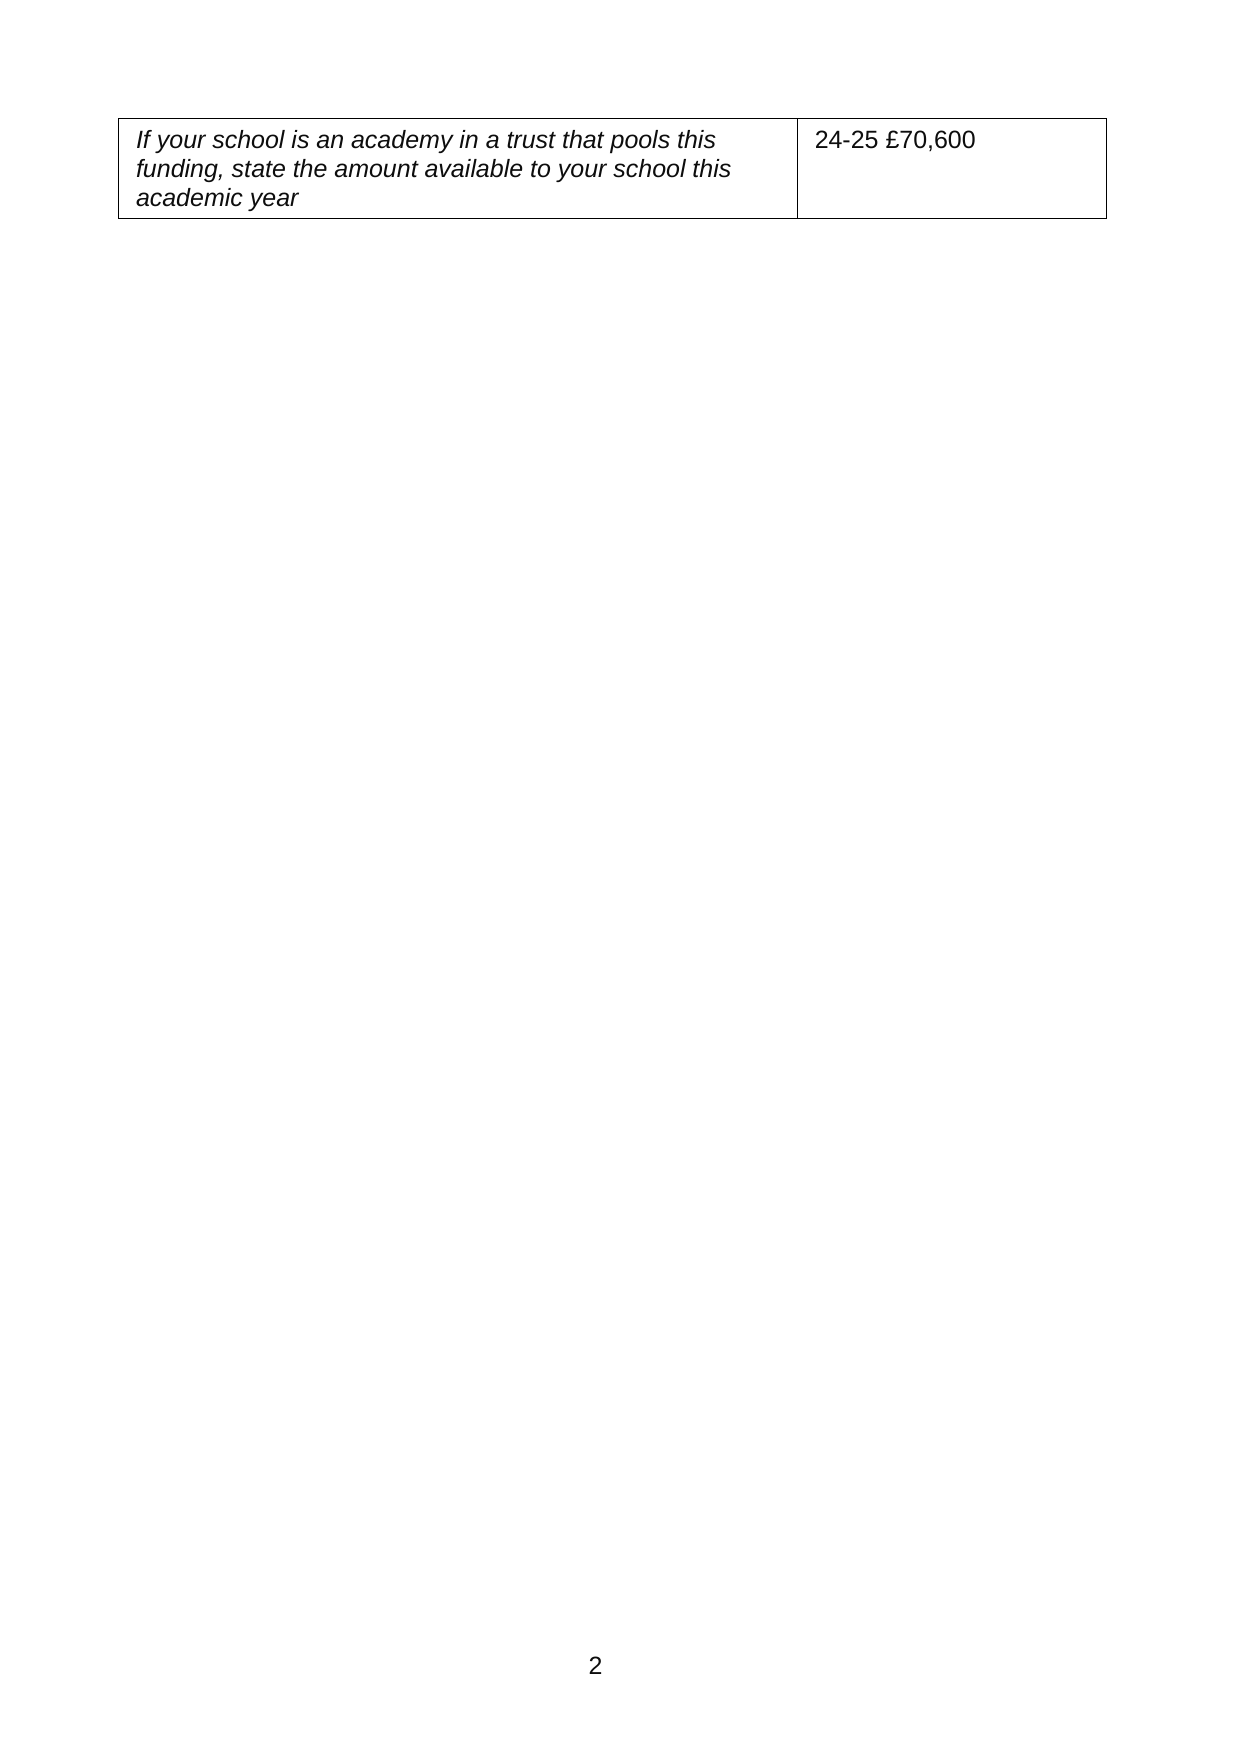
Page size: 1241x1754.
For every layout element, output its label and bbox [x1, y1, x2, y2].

table_cell [119, 119, 797, 218]
table_cell [798, 119, 1106, 218]
